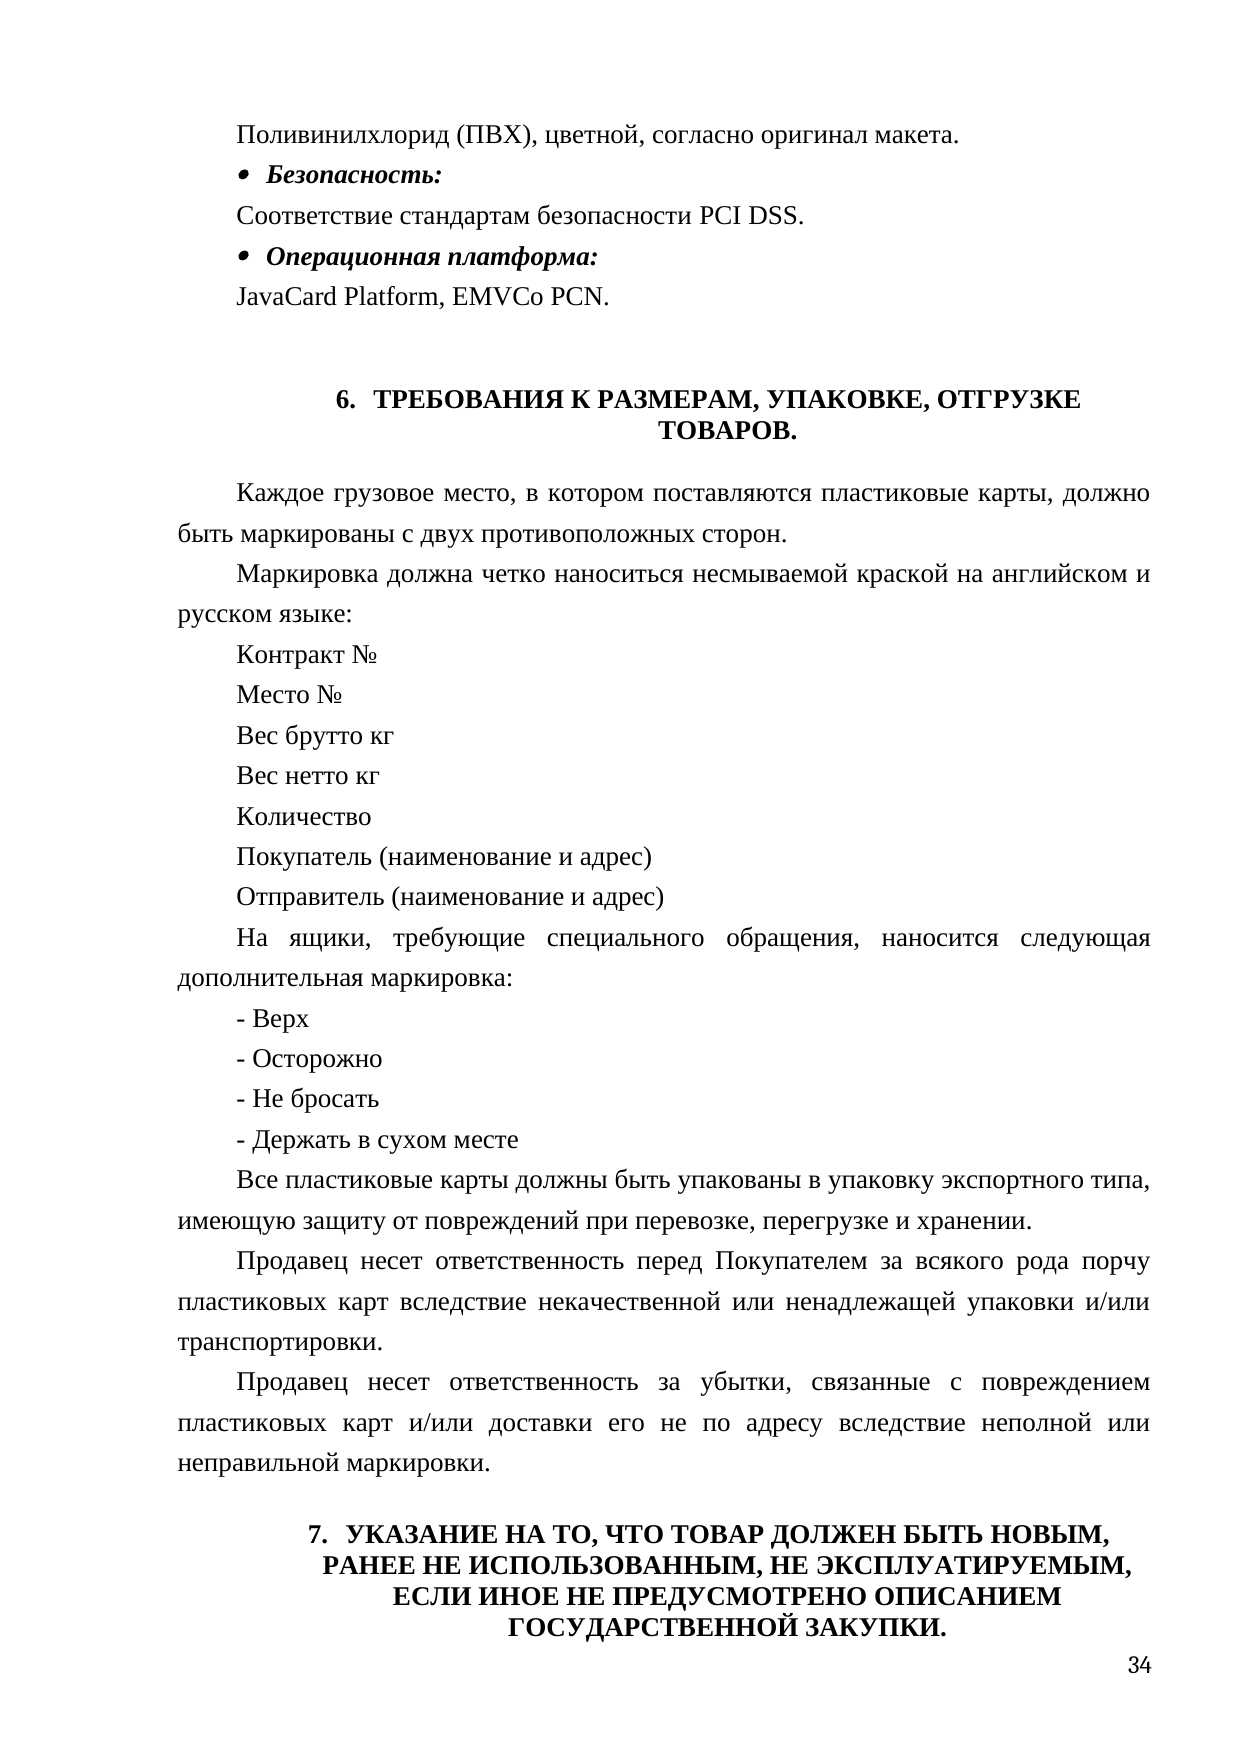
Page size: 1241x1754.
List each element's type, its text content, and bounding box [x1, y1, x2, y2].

text - Не бросать [177, 1083, 1152, 1114]
text Место № [177, 678, 1152, 709]
text Соответствие стандартам безопасности PCI DSS. [177, 199, 1152, 230]
text Контракт № [177, 638, 1152, 669]
text Вес брутто кг [177, 719, 1152, 750]
text Покупатель (наименование и адрес) [177, 840, 1152, 871]
text Количество [177, 800, 1152, 831]
text Поливинилхлорид (ПВХ), цветной, согласно оригинал макета. [177, 118, 1152, 149]
list ТРЕБОВАНИЯ К РАЗМЕРАМ, УПАКОВКЕ, ОТГРУЗКЕ ТОВАРОВ. [266, 383, 1152, 445]
list УКАЗАНИЕ НА ТО, ЧТО ТОВАР ДОЛЖЕН БЫТЬ НОВЫМ, РАНЕЕ НЕ ИСПОЛЬЗОВАННЫМ, НЕ ЭКСПЛУАТИРУЕМЫМ, ЕСЛИ ИНОЕ НЕ ПРЕДУСМОТРЕНО ОПИСАНИЕМ ГОСУДАРСТВЕННОЙ ЗАКУПКИ. [266, 1518, 1152, 1642]
list Безопасность: [177, 158, 1152, 190]
text Маркировка должна четко наноситься несмываемой краской на английском и русском языке: [177, 557, 1152, 629]
list Операционная платформа: [177, 239, 1152, 271]
text Отправитель (наименование и адрес) [177, 881, 1152, 912]
text Продавец несет ответственность перед Покупателем за всякого рода порчу пластиковых карт вследствие некачественной или ненадлежащей упаковки и/или транспортировки. [177, 1244, 1152, 1356]
text - Осторожно [177, 1042, 1152, 1073]
text Каждое грузовое место, в котором поставляются пластиковые карты, должно быть маркированы с двух противоположных сторон. [177, 476, 1152, 548]
text На ящики, требующие специального обращения, наносится следующая дополнительная маркировка: [177, 921, 1152, 992]
text - Держать в сухом месте [177, 1123, 1152, 1154]
text Продавец несет ответственность за убытки, связанные с повреждением пластиковых карт и/или доставки его не по адресу вследствие неполной или неправильной маркировки. [177, 1366, 1152, 1477]
text - Верх [177, 1002, 1152, 1033]
text JavaCard Platform, EMVCo PCN. [177, 280, 1152, 311]
text Вес нетто кг [177, 759, 1152, 790]
text Все пластиковые карты должны быть упакованы в упаковку экспортного типа, имеющую защиту от повреждений при перевозке, перегрузке и хранении. [177, 1163, 1152, 1235]
